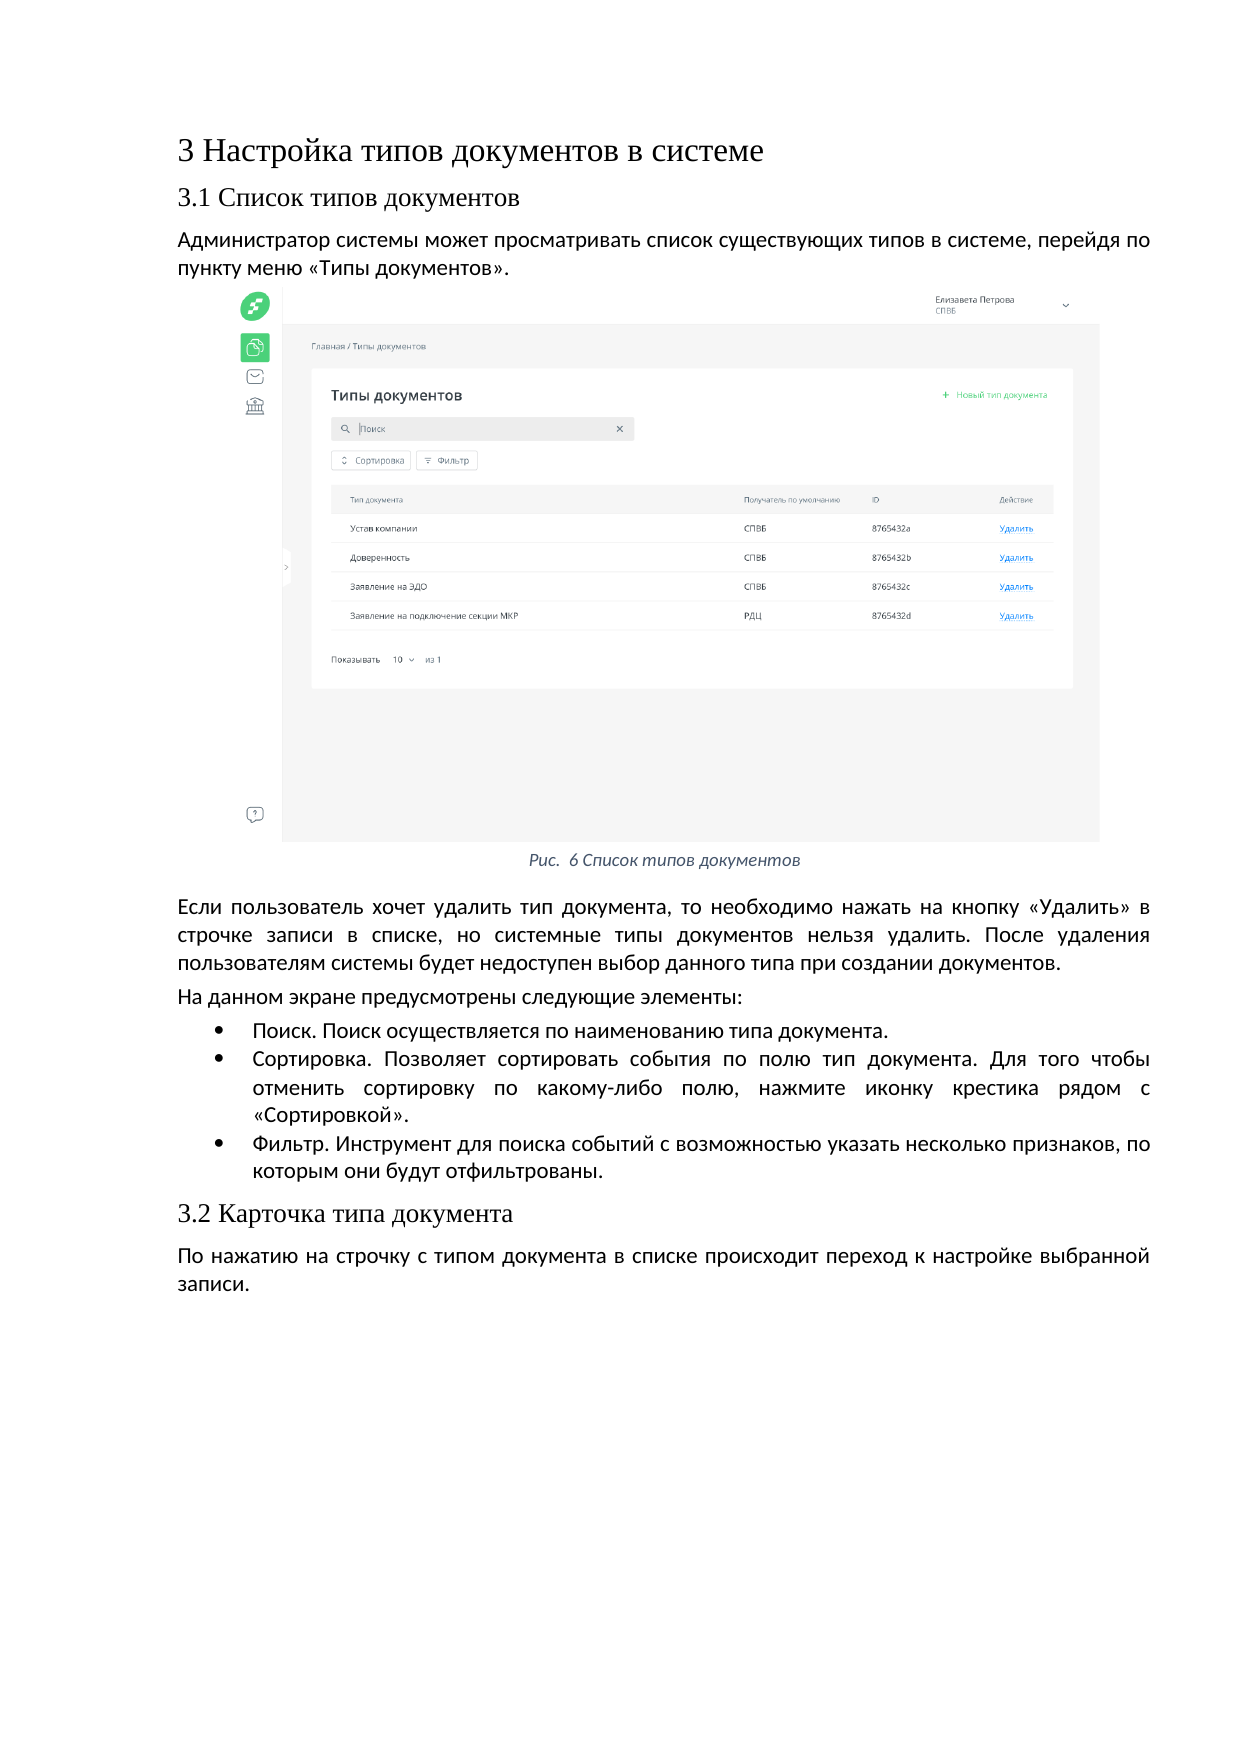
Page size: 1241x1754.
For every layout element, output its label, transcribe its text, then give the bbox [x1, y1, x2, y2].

text На данном экране предусмотрены следующие элементы: [177, 982, 1152, 1010]
list Сортировка. Позволяет сортировать события по полю тип документа. Для того чтобы отменить сортировку по какому-либо полю, нажмите иконку крестика рядом с «Сортировкой». [215, 1044, 1152, 1129]
list Поиск. Поиск осуществляется по наименованию типа документа. [215, 1017, 1152, 1044]
text По нажатию на строчку с типом документа в списке происходит переход к настройке выбранной записи. [177, 1241, 1152, 1297]
subtitle 3.1 Список типов документов [177, 181, 1152, 213]
text Если пользователь хочет удалить тип документа, то необходимо нажать на кнопку «Удалить» в строчке записи в списке, но системные типы документов нельзя удалить. После удаления пользователям системы будет недоступен выбор данного типа при создании документов. [177, 892, 1152, 976]
list Фильтр. Инструмент для поиска событий с возможностью указать несколько признаков, по которым они будут отфильтрованы. [215, 1129, 1152, 1185]
subtitle 3 Настройка типов документов в системе [177, 131, 1152, 169]
picture [229, 287, 1100, 842]
text Администратор системы может просматривать список существующих типов в системе, перейдя по пункту меню «Типы документов». [177, 225, 1152, 281]
subtitle 3.2 Карточка типа документа [177, 1197, 1152, 1228]
text Рис. 6 Список типов документов [177, 848, 1152, 871]
